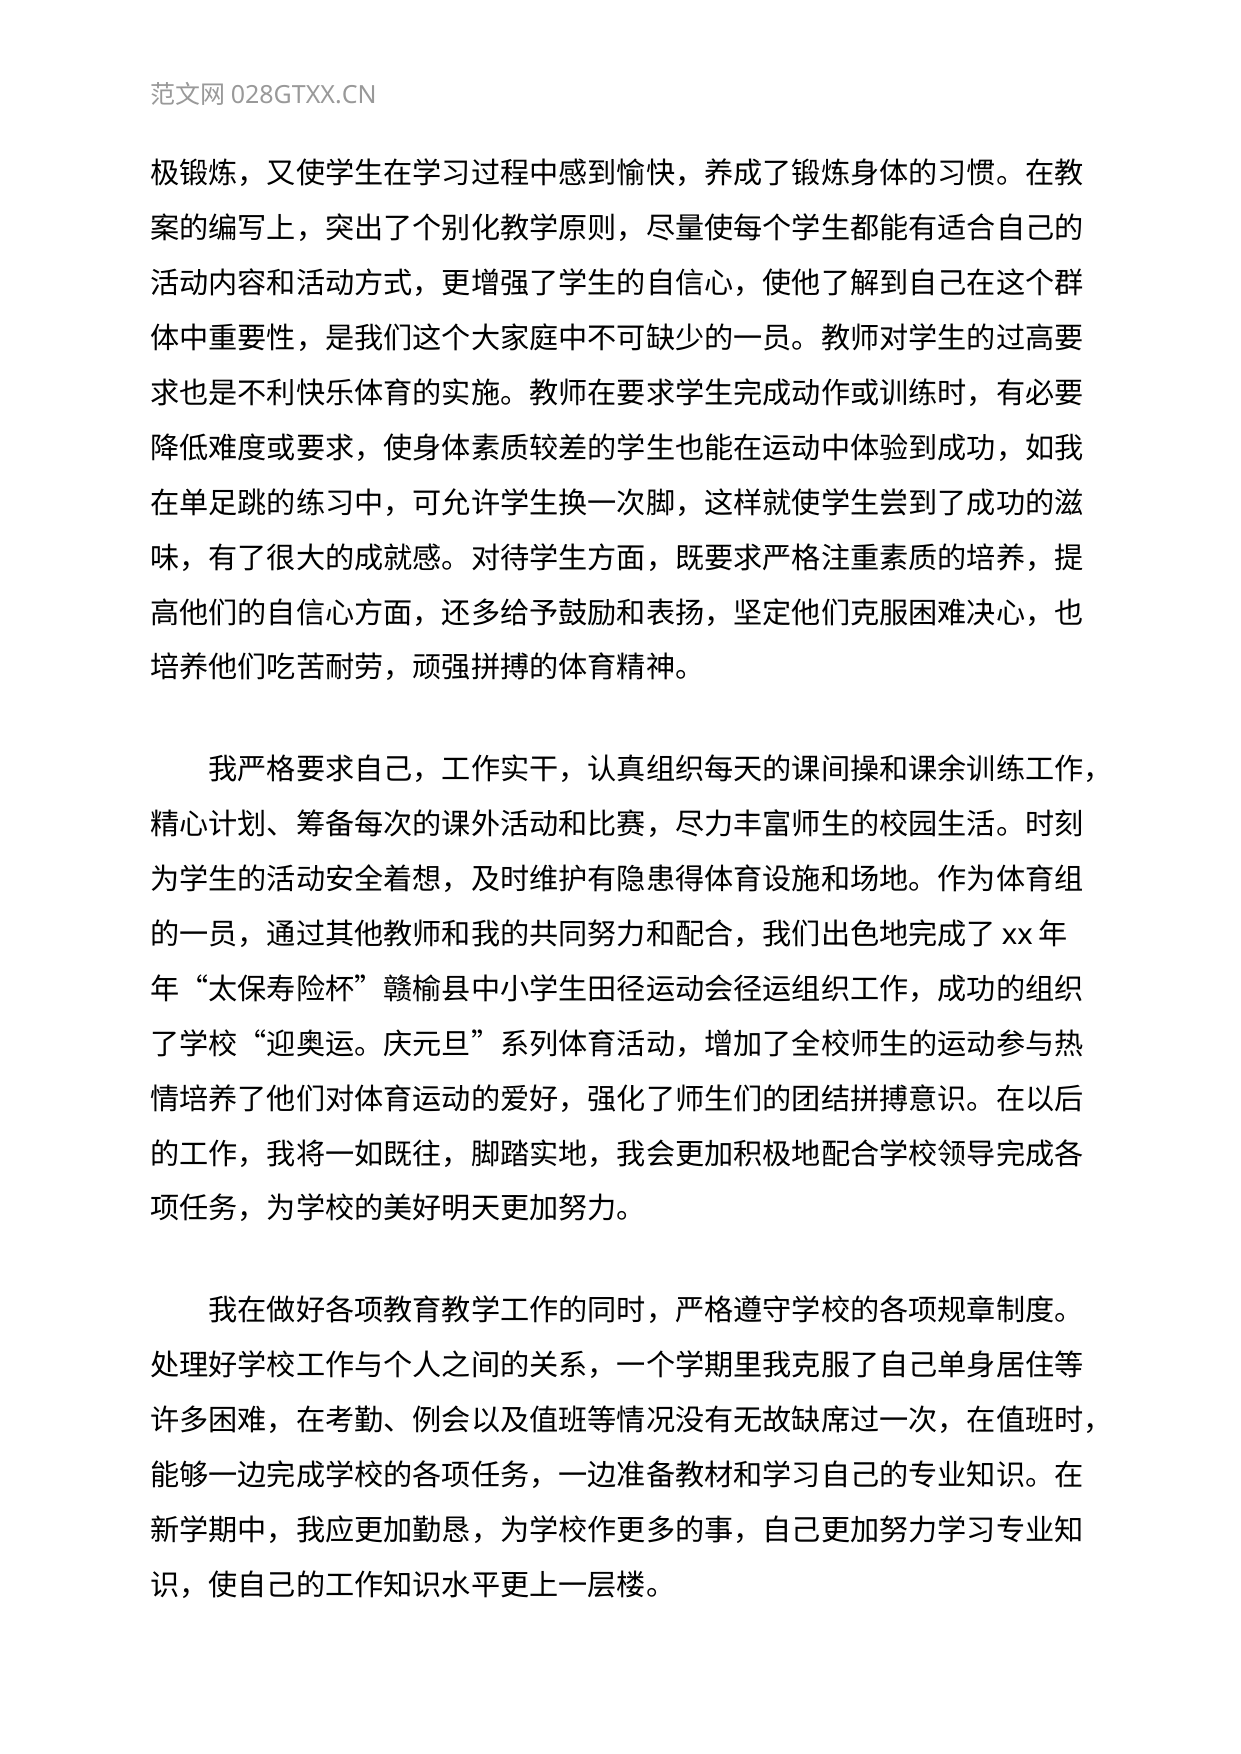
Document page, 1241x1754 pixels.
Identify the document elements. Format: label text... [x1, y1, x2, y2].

text 我在做好各项教育教学工作的同时，严格遵守学校的各项规章制度。处理好学校工作与个人之间的关系，一个学期里我克服了自己单身居住等许多困难，在考勤、例会以及值班等情况没有无故缺席过一次，在值班时，能够一边完成学校的各项任务，一边准备教材和学习自己的专业知识。在新学期中，我应更加勤恳，为学校作更多的事，自己更加努力学习专业知识，使自己的工作知识水平更上一层楼。 [150, 1287, 1090, 1604]
text 我严格要求自己，工作实干，认真组织每天的课间操和课余训练工作，精心计划、筹备每次的课外活动和比赛，尽力丰富师生的校园生活。时刻为学生的活动安全着想，及时维护有隐患得体育设施和场地。作为体育组的一员，通过其他教师和我的共同努力和配合，我们出色地完成了xx年年“太保寿险杯”赣榆县中小学生田径运动会径运组织工作，成功的组织了学校“迎奥运。庆元旦”系列体育活动，增加了全校师生的运动参与热情培养了他们对体育运动的爱好，强化了师生们的团结拼搏意识。在以后的工作，我将一如既往，脚踏实地，我会更加积极地配合学校领导完成各项任务，为学校的美好明天更加努力。 [150, 746, 1090, 1227]
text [150, 150, 1090, 686]
